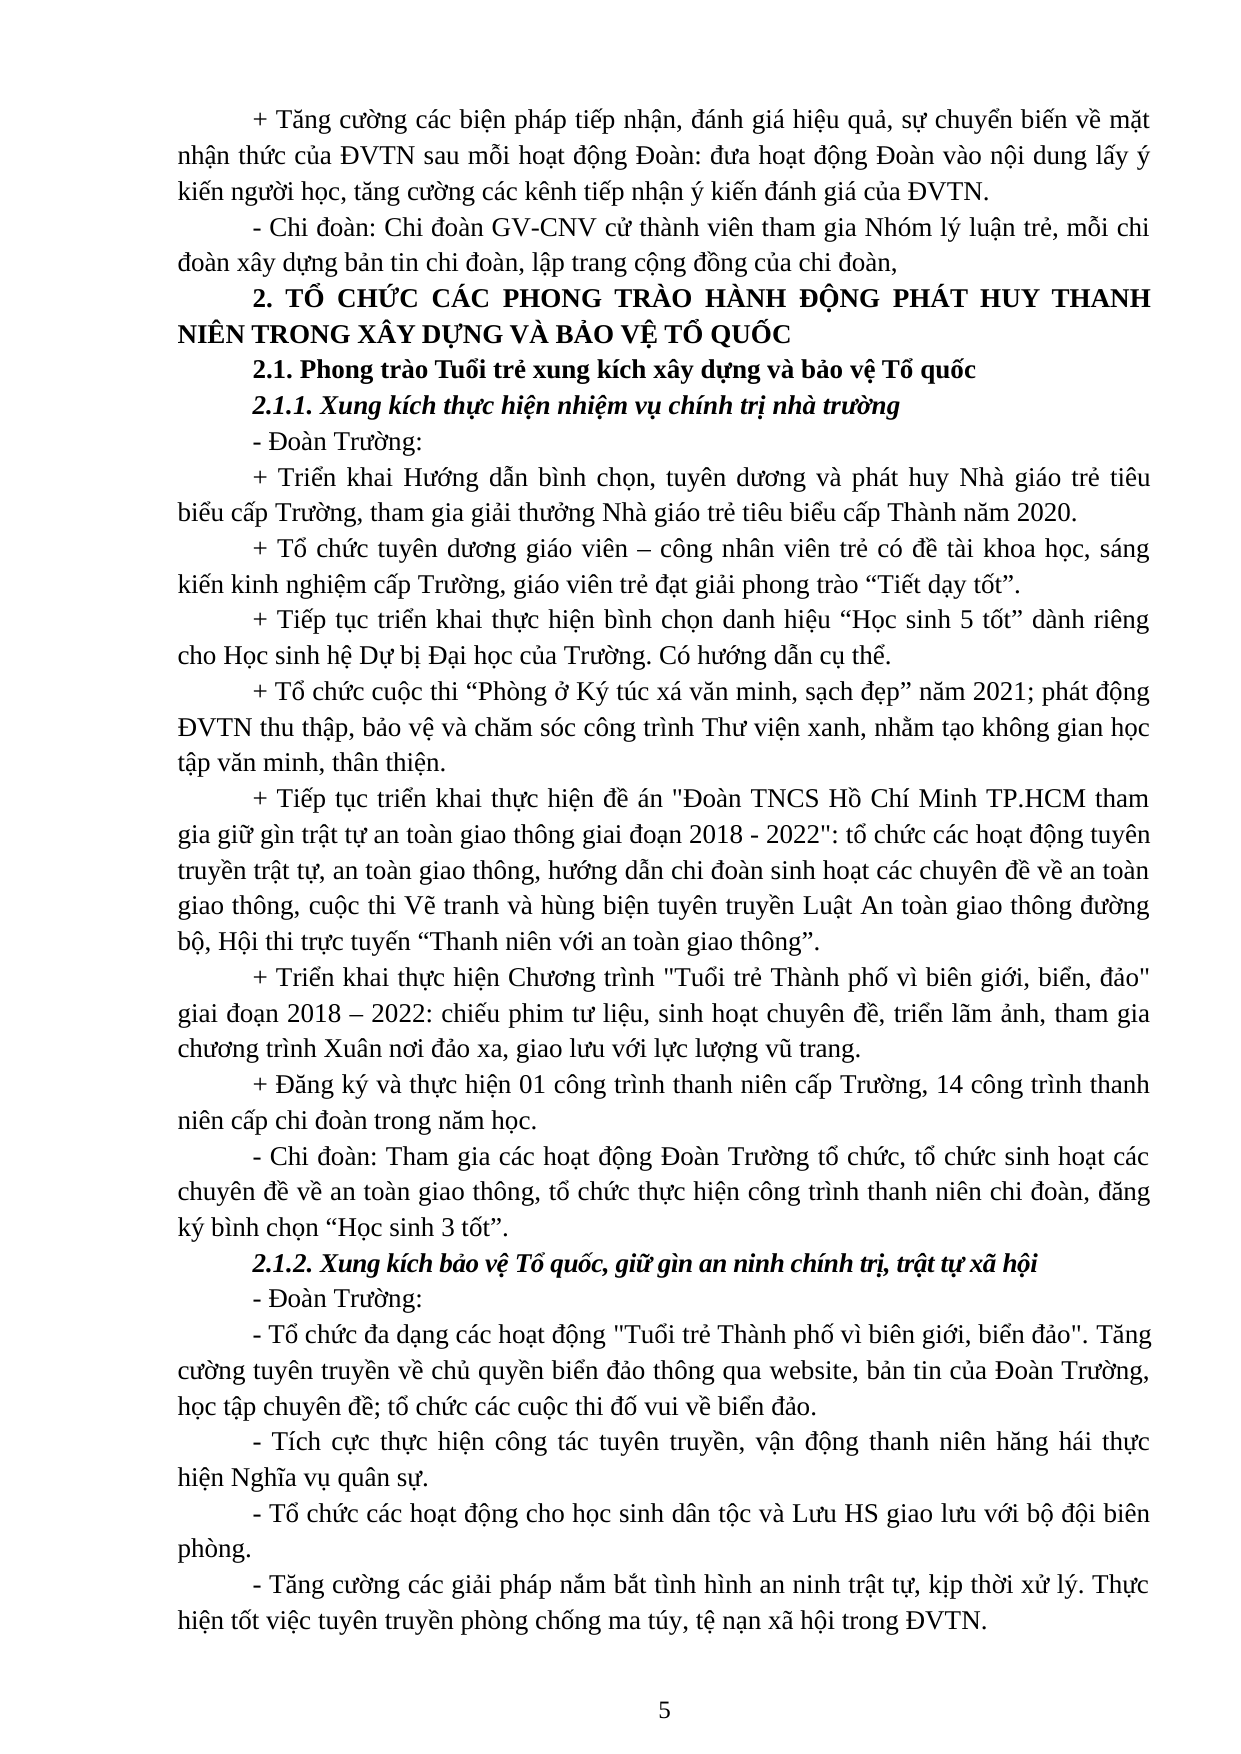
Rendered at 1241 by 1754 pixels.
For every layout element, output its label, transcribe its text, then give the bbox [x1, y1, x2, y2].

text + Đăng ký và thực hiện 01 công trình thanh niên cấp Trường, 14 công trình thanh niên cấp chi đoàn trong năm học. [177, 1068, 1152, 1135]
text - Chi đoàn: Tham gia các hoạt động Đoàn Trường tổ chức, tổ chức sinh hoạt các chuyên đề về an toàn giao thông, tổ chức thực hiện công trình thanh niên chi đoàn, đăng ký bình chọn “Học sinh 3 tốt”. [177, 1139, 1152, 1242]
text - Tăng cường các giải pháp nắm bắt tình hình an ninh trật tự, kịp thời xử lý. Thực hiện tốt việc tuyên truyền phòng chống ma túy, tệ nạn xã hội trong ĐVTN. [177, 1568, 1152, 1635]
text 2.1.1. Xung kích thực hiện nhiệm vụ chính trị nhà trường [177, 389, 1152, 420]
text - Đoàn Trường: [177, 1282, 1152, 1314]
text - Tích cực thực hiện công tác tuyên truyền, vận động thanh niên hăng hái thực hiện Nghĩa vụ quân sự. [177, 1425, 1152, 1492]
text + Tiếp tục triển khai thực hiện bình chọn danh hiệu “Học sinh 5 tốt” dành riêng cho Học sinh hệ Dự bị Đại học của Trường. Có hướng dẫn cụ thể. [177, 604, 1152, 671]
text + Triển khai Hướng dẫn bình chọn, tuyên dương và phát huy Nhà giáo trẻ tiêu biểu cấp Trường, tham gia giải thưởng Nhà giáo trẻ tiêu biểu cấp Thành năm 2020. [177, 461, 1152, 528]
text - Chi đoàn: Chi đoàn GV-CNV cử thành viên tham gia Nhóm lý luận trẻ, mỗi chi đoàn xây dựng bản tin chi đoàn, lập trang cộng đồng của chi đoàn, [177, 211, 1152, 277]
text 2.1.2. Xung kích bảo vệ Tổ quốc, giữ gìn an ninh chính trị, trật tự xã hội [177, 1247, 1152, 1278]
text 2.1. Phong trào Tuổi trẻ xung kích xây dựng và bảo vệ Tổ quốc [177, 353, 1152, 385]
text 2. TỔ CHỨC CÁC PHONG TRÀO HÀNH ĐỘNG PHÁT HUY THANH NIÊN TRONG XÂY DỰNG VÀ BẢO VỆ TỔ QUỐC [177, 282, 1152, 349]
text + Tăng cường các biện pháp tiếp nhận, đánh giá hiệu quả, sự chuyển biến về mặt nhận thức của ĐVTN sau mỗi hoạt động Đoàn: đưa hoạt động Đoàn vào nội dung lấy ý kiến người học, tăng cường các kênh tiếp nhận ý kiến đánh giá của ĐVTN. [177, 103, 1152, 206]
text + Tiếp tục triển khai thực hiện đề án "Đoàn TNCS Hồ Chí Minh TP.HCM tham gia giữ gìn trật tự an toàn giao thông giai đoạn 2018 - 2022": tổ chức các hoạt động tuyên truyền trật tự, an toàn giao thông, hướng dẫn chi đoàn sinh hoạt các chuyên đề về an toàn giao thông, cuộc thi Vẽ tranh và hùng biện tuyên truyền Luật An toàn giao thông đường bộ, Hội thi trực tuyến “Thanh niên với an toàn giao thông”. [177, 782, 1152, 956]
text + Tổ chức cuộc thi “Phòng ở Ký túc xá văn minh, sạch đẹp” năm 2021; phát động ĐVTN thu thập, bảo vệ và chăm sóc công trình Thư viện xanh, nhằm tạo không gian học tập văn minh, thân thiện. [177, 675, 1152, 778]
text - Tổ chức các hoạt động cho học sinh dân tộc và Lưu HS giao lưu với bộ đội biên phòng. [177, 1497, 1152, 1564]
text - Đoàn Trường: [177, 425, 1152, 456]
text - Tổ chức đa dạng các hoạt động "Tuổi trẻ Thành phố vì biên giới, biển đảo". Tăng cường tuyên truyền về chủ quyền biển đảo thông qua website, bản tin của Đoàn Trường, học tập chuyên đề; tổ chức các cuộc thi đố vui về biển đảo. [177, 1318, 1152, 1421]
text + Tổ chức tuyên dương giáo viên – công nhân viên trẻ có đề tài khoa học, sáng kiến kinh nghiệm cấp Trường, giáo viên trẻ đạt giải phong trào “Tiết dạy tốt”. [177, 532, 1152, 599]
text + Triển khai thực hiện Chương trình "Tuổi trẻ Thành phố vì biên giới, biển, đảo" giai đoạn 2018 – 2022: chiếu phim tư liệu, sinh hoạt chuyên đề, triển lãm ảnh, tham gia chương trình Xuân nơi đảo xa, giao lưu với lực lượng vũ trang. [177, 961, 1152, 1063]
